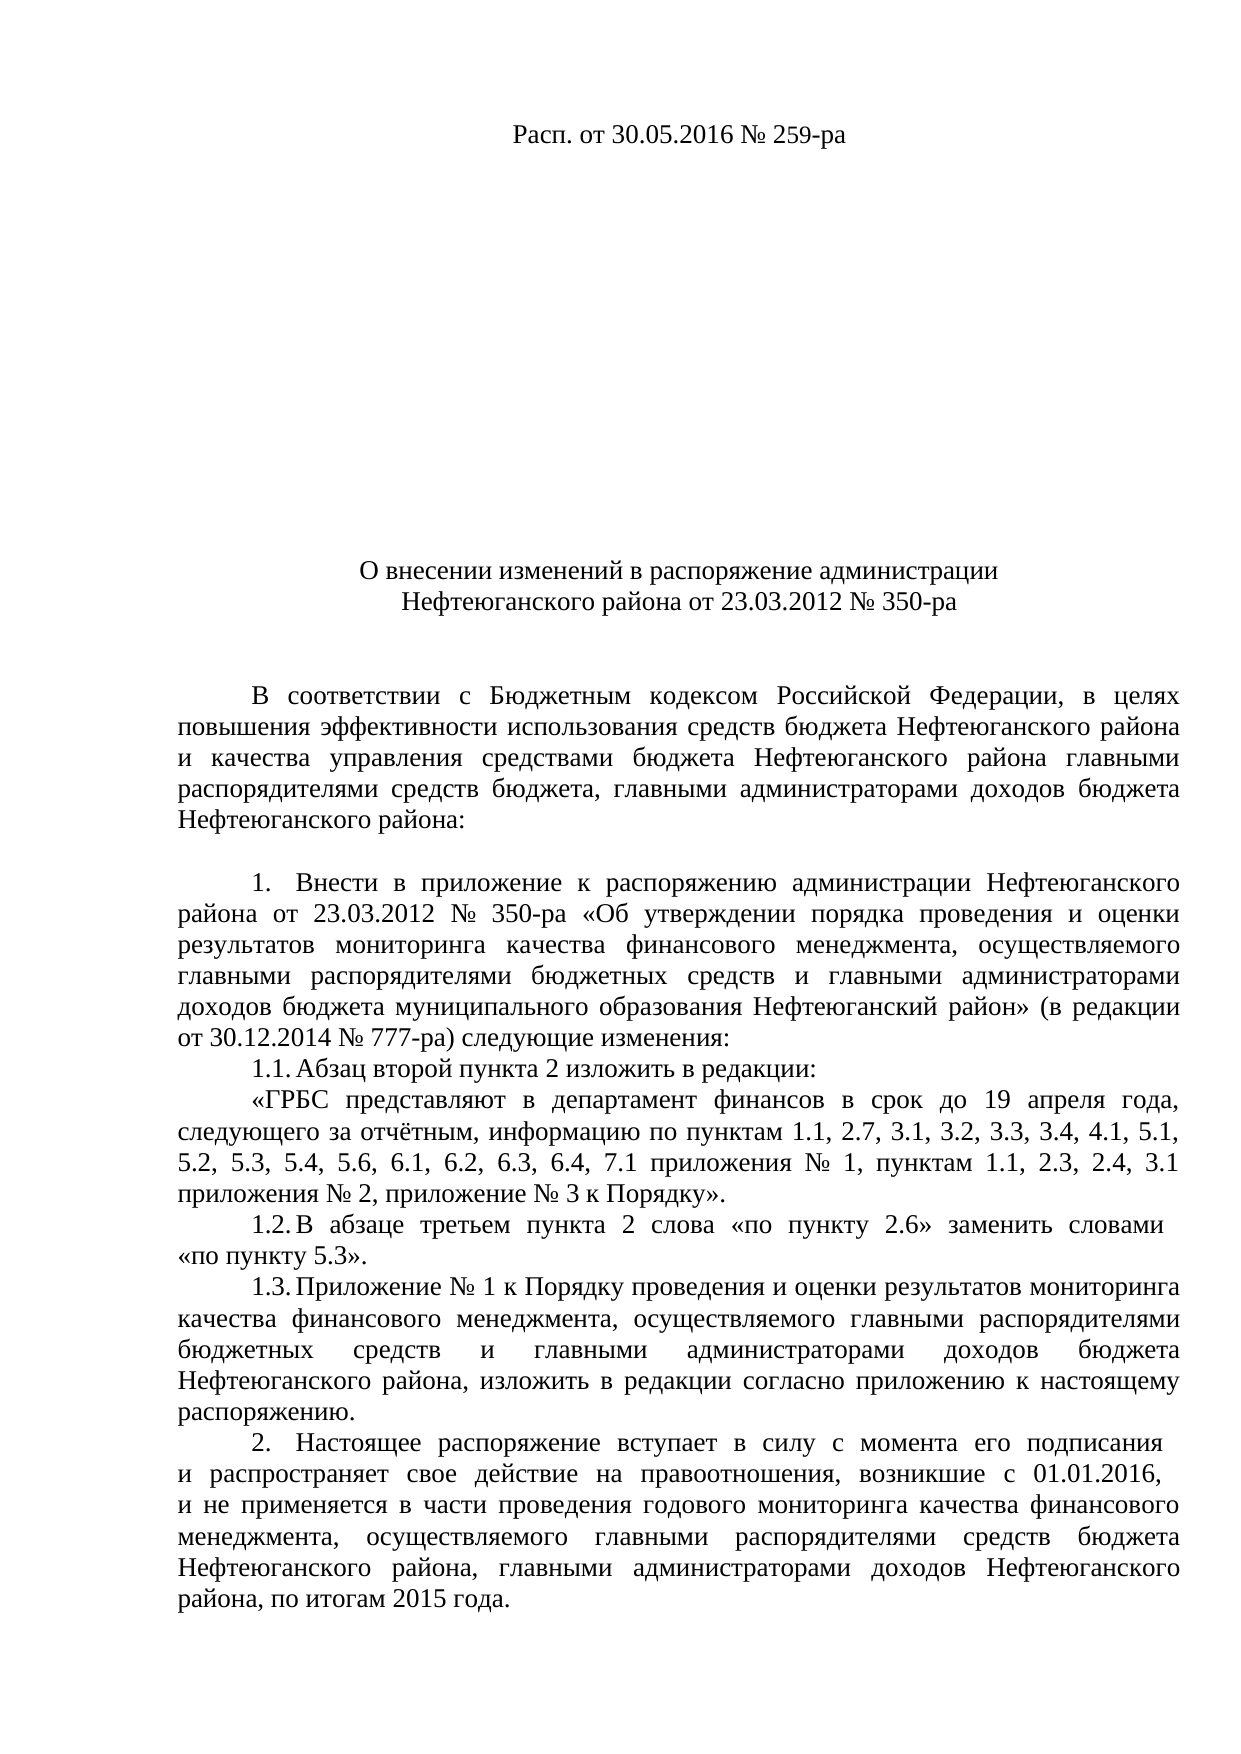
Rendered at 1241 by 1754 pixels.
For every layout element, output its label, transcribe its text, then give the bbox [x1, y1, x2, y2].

text Расп. от 30.05.2016 № 259-ра [177, 118, 1181, 149]
list Абзац второй пункта 2 изложить в редакции: [177, 1052, 1181, 1084]
list Приложение № 1 к Порядку проведения и оценки результатов мониторинга качества финансового менеджмента, осуществляемого главными распорядителями бюджетных средств и главными администраторами доходов бюджета Нефтеюганского района, изложить в редакции согласно приложению к настоящему распоряжению. [177, 1271, 1181, 1426]
text В соответствии с Бюджетным кодексом Российской Федерации, в целях повышения эффективности использования средств бюджета Нефтеюганского района и качества управления средствами бюджета Нефтеюганского района главными распорядителями средств бюджета, главными администраторами доходов бюджета Нефтеюганского района: [177, 679, 1181, 834]
list Настоящее распоряжение вступает в силу с момента его подписания и распространяет свое действие на правоотношения, возникшие с 01.01.2016, и не применяется в части проведения годового мониторинга качества финансового менеджмента, осуществляемого главными распорядителями средств бюджета Нефтеюганского района, главными администраторами доходов Нефтеюганского района, по итогам 2015 года. [177, 1426, 1181, 1613]
list В абзаце третьем пункта 2 слова «по пункту 2.6» заменить словами «по пункту 5.3». [177, 1208, 1181, 1271]
subtitle О внесении изменений в распоряжение администрации [177, 554, 1181, 585]
list «ГРБС представляют в департамент финансов в срок до 19 апреля года, следующего за отчётным, информацию по пунктам 1.1, 2.7, 3.1, 3.2, 3.3, 3.4, 4.1, 5.1, 5.2, 5.3, 5.4, 5.6, 6.1, 6.2, 6.3, 6.4, 7.1 приложения № 1, пунктам 1.1, 2.3, 2.4, 3.1 приложения № 2, приложение № 3 к Порядку». [177, 1084, 1181, 1208]
list Внести в приложение к распоряжению администрации Нефтеюганского района от 23.03.2012 № 350-ра «Об утверждении порядка проведения и оценки результатов мониторинга качества финансового менеджмента, осуществляемого главными распорядителями бюджетных средств и главными администраторами доходов бюджета муниципального образования Нефтеюганский район» (в редакции от 30.12.2014 № 777-ра) следующие изменения: [177, 866, 1181, 1052]
subtitle Нефтеюганского района от 23.03.2012 № 350-ра [177, 585, 1181, 616]
